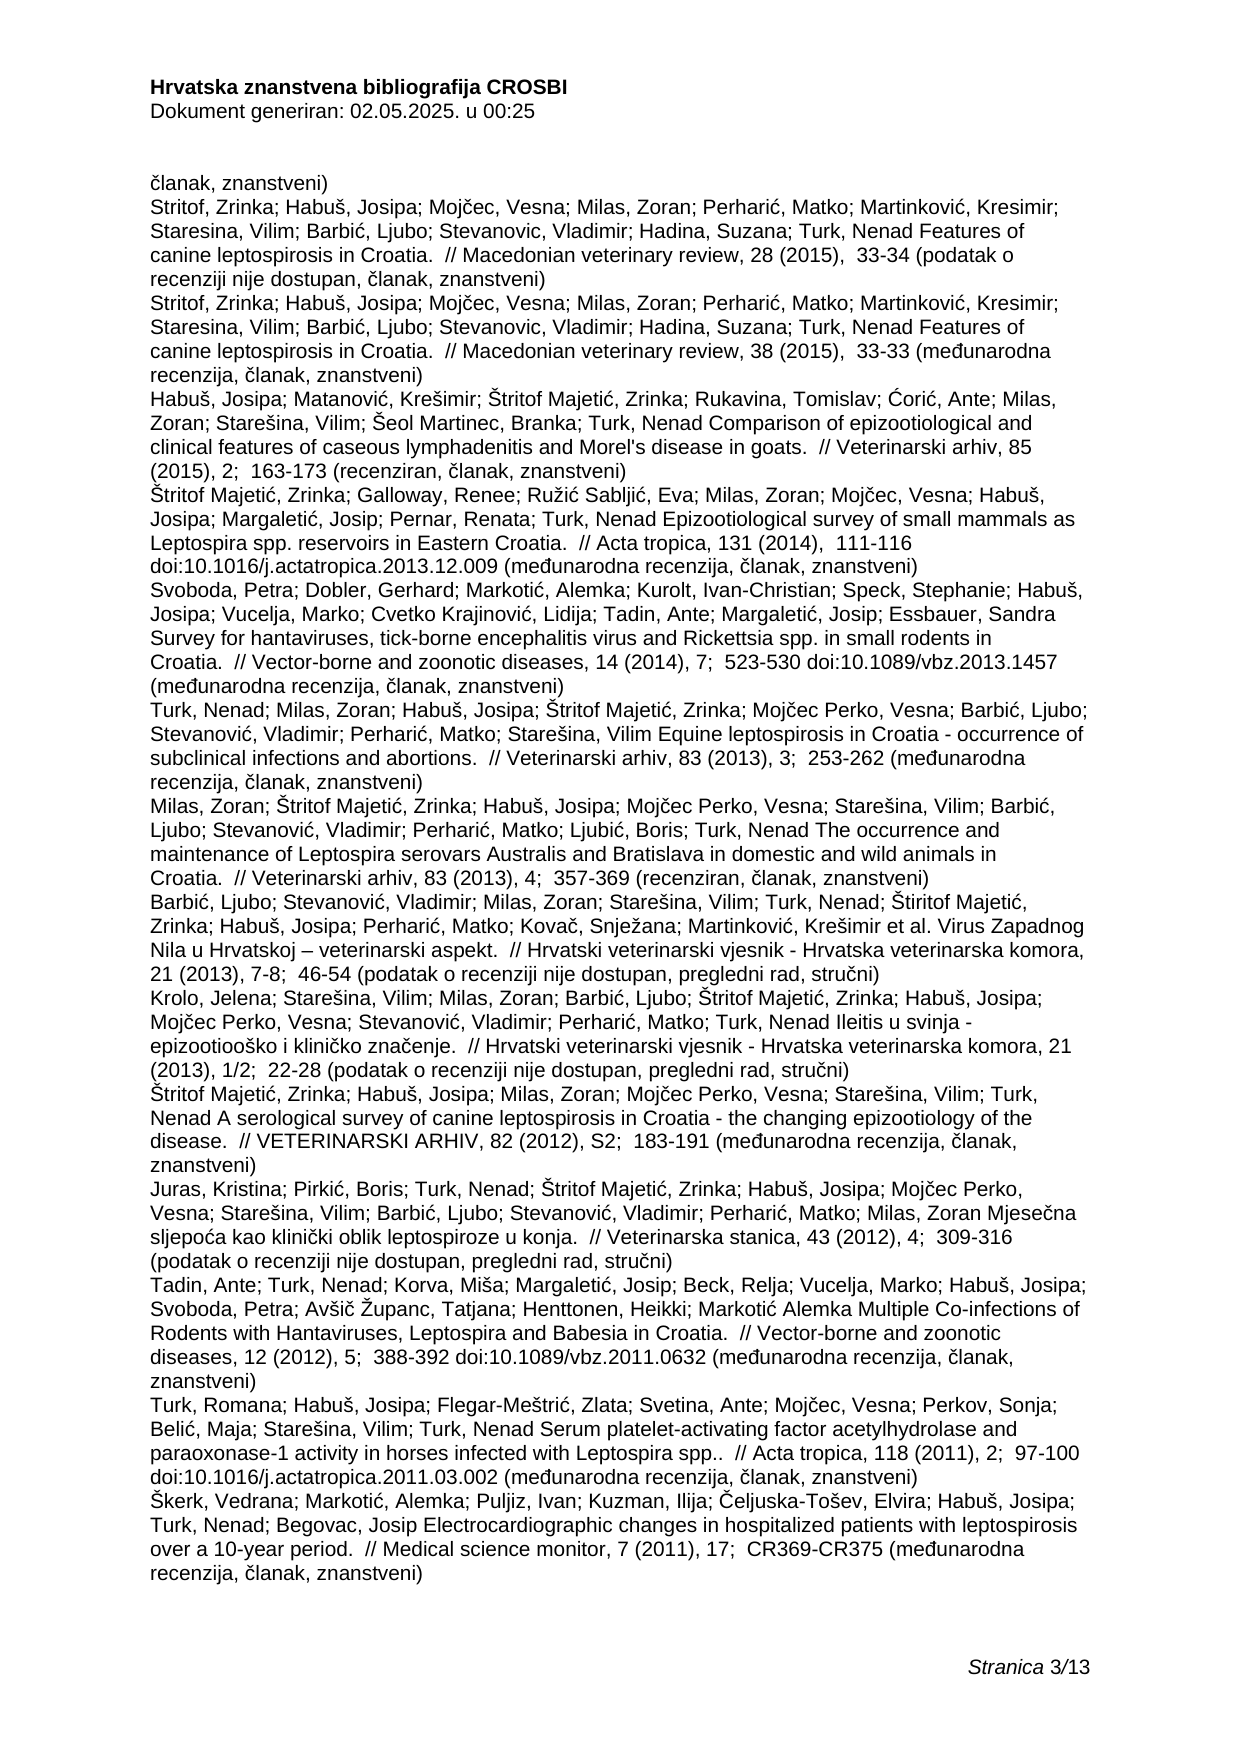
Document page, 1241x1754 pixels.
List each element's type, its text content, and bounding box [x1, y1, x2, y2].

text Krolo, Jelena; Starešina, Vilim; Milas, Zoran; Barbić, Ljubo; Štritof Majetić, Zrinka; Habuš, Josipa; Mojčec Perko, Vesna; Stevanović, Vladimir; Perharić, Matko; Turk, Nenad [150, 986, 1090, 1081]
text Turk, Nenad; Milas, Zoran; Habuš, Josipa; Štritof Majetić, Zrinka; Mojčec Perko, Vesna; Barbić, Ljubo; Stevanović, Vladimir; Perharić, Matko; Starešina, Vilim [150, 698, 1090, 794]
text Juras, Kristina; Pirkić, Boris; Turk, Nenad; Štritof Majetić, Zrinka; Habuš, Josipa; Mojčec Perko, Vesna; Starešina, Vilim; Barbić, Ljubo; Stevanović, Vladimir; Perharić, Matko; Milas, Zoran [150, 1177, 1090, 1273]
text Milas, Zoran; Štritof Majetić, Zrinka; Habuš, Josipa; Mojčec Perko, Vesna; Starešina, Vilim; Barbić, Ljubo; Stevanović, Vladimir; Perharić, Matko; Ljubić, Boris; Turk, Nenad [150, 794, 1090, 890]
text Škerk, Vedrana; Markotić, Alemka; Puljiz, Ivan; Kuzman, Ilija; Čeljuska-Tošev, Elvira; Habuš, Josipa; Turk, Nenad; Begovac, Josip [150, 1489, 1090, 1584]
text Štritof Majetić, Zrinka; Habuš, Josipa; Milas, Zoran; Mojčec Perko, Vesna; Starešina, Vilim; Turk, Nenad [150, 1081, 1090, 1177]
text Svoboda, Petra; Dobler, Gerhard; Markotić, Alemka; Kurolt, Ivan-Christian; Speck, Stephanie; Habuš, Josipa; Vucelja, Marko; Cvetko Krajinović, Lidija; Tadin, Ante; Margaletić, Josip; Essbauer, Sandra [150, 578, 1090, 698]
text Tadin, Ante; Turk, Nenad; Korva, Miša; Margaletić, Josip; Beck, Relja; Vucelja, Marko; Habuš, Josipa; Svoboda, Petra; Avšič Županc, Tatjana; Henttonen, Heikki; Markotić Alemka [150, 1273, 1090, 1393]
text Turk, Romana; Habuš, Josipa; Flegar-Meštrić, Zlata; Svetina, Ante; Mojčec, Vesna; Perkov, Sonja; Belić, Maja; Starešina, Vilim; Turk, Nenad [150, 1393, 1090, 1489]
text Stritof, Zrinka; Habuš, Josipa; Mojčec, Vesna; Milas, Zoran; Perharić, Matko; Martinković, Kresimir; Staresina, Vilim; Barbić, Ljubo; Stevanovic, Vladimir; Hadina, Suzana; Turk, Nenad [150, 291, 1090, 387]
text Stritof, Zrinka; Habuš, Josipa; Mojčec, Vesna; Milas, Zoran; Perharić, Matko; Martinković, Kresimir; Staresina, Vilim; Barbić, Ljubo; Stevanovic, Vladimir; Hadina, Suzana; Turk, Nenad [150, 195, 1090, 291]
text Barbić, Ljubo; Stevanović, Vladimir; Milas, Zoran; Starešina, Vilim; Turk, Nenad; Štiritof Majetić, Zrinka; Habuš, Josipa; Perharić, Matko; Kovač, Snježana; Martinković, Krešimir et al. [150, 890, 1090, 986]
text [150, 171, 1090, 195]
text Štritof Majetić, Zrinka; Galloway, Renee; Ružić Sabljić, Eva; Milas, Zoran; Mojčec, Vesna; Habuš, Josipa; Margaletić, Josip; Pernar, Renata; Turk, Nenad [150, 482, 1090, 578]
text Habuš, Josipa; Matanović, Krešimir; Štritof Majetić, Zrinka; Rukavina, Tomislav; Ćorić, Ante; Milas, Zoran; Starešina, Vilim; Šeol Martinec, Branka; Turk, Nenad [150, 387, 1090, 482]
